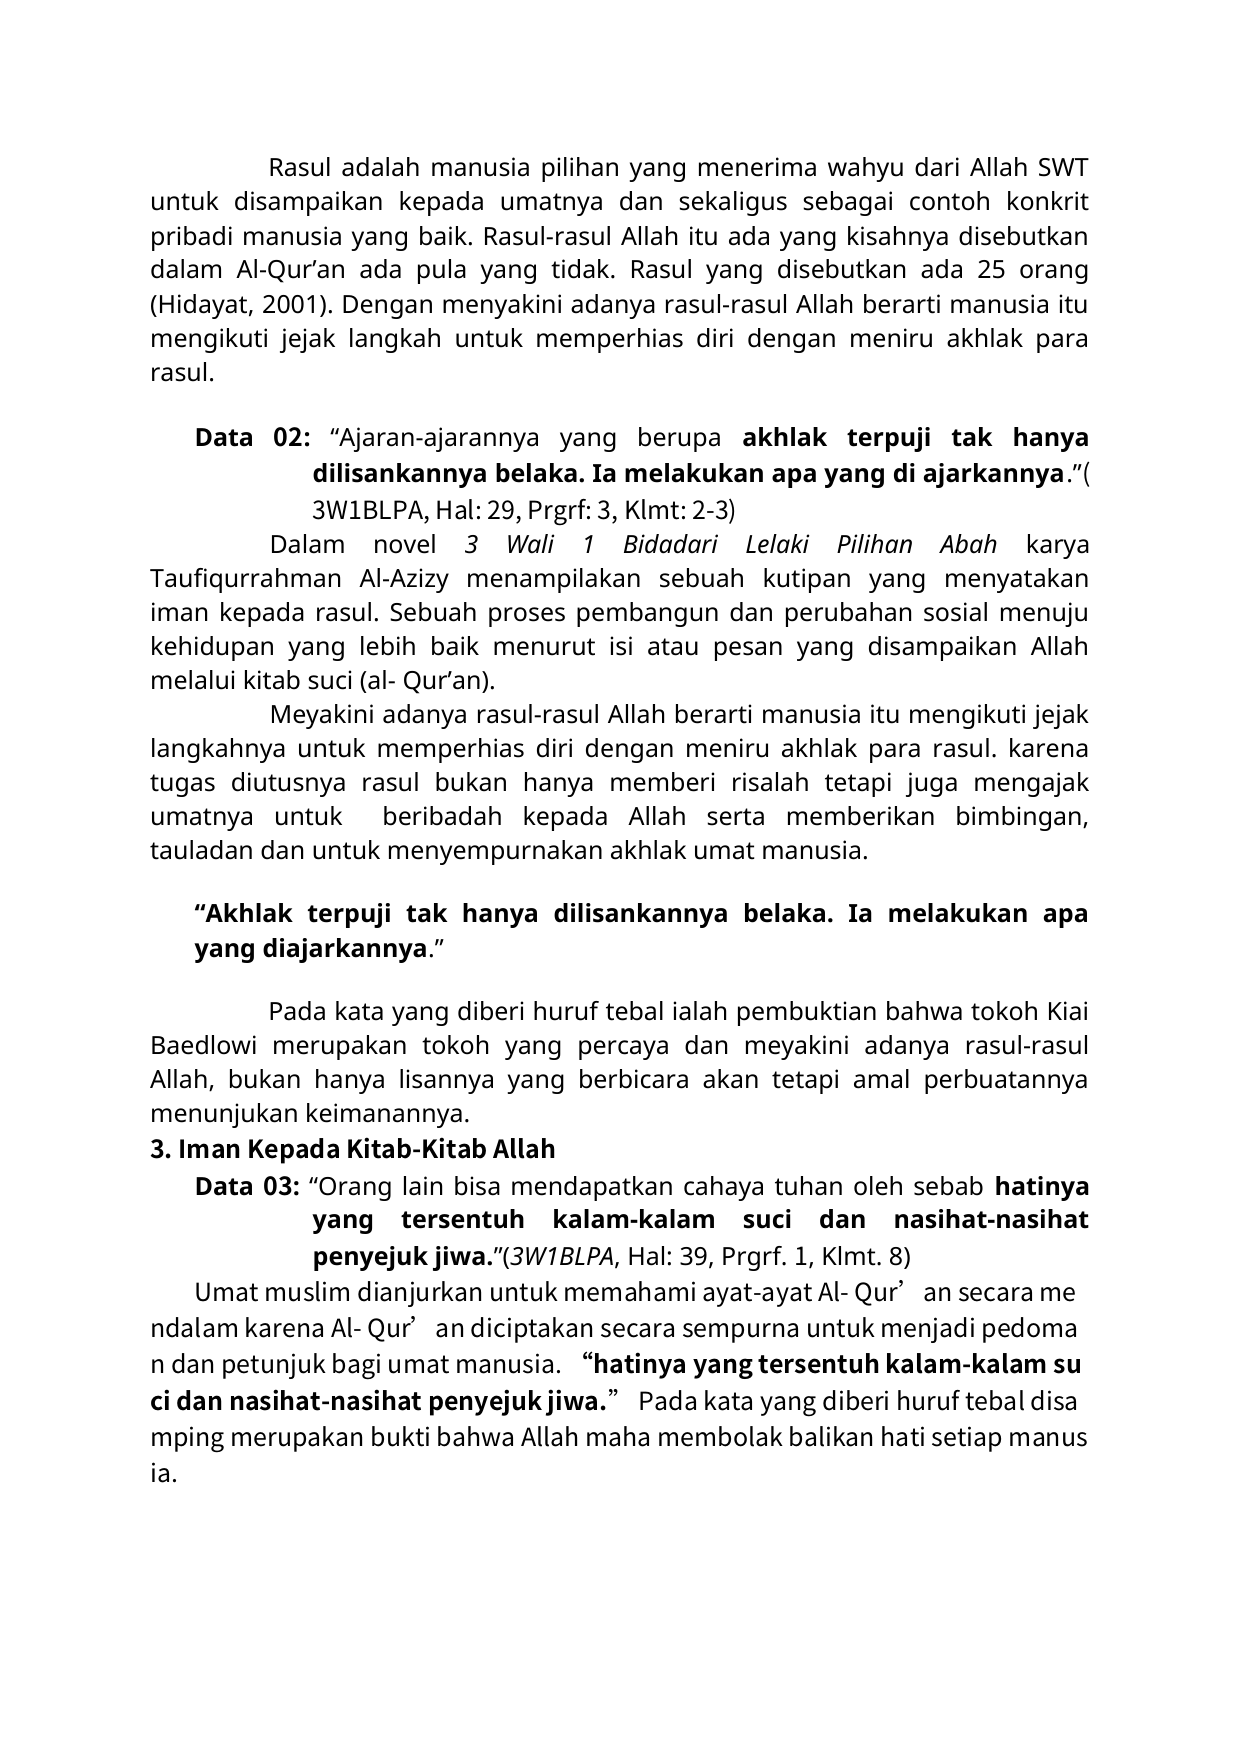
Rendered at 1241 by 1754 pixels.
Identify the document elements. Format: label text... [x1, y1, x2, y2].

text Meyakini adanya rasul-rasul Allah berarti manusia itu mengikuti jejak langkahnya untuk memperhias diri dengan meniru akhlak para rasul. karena tugas diutusnya rasul bukan hanya memberi risalah tetapi juga mengajak umatnya untuk beribadah kepada Allah serta memberikan bimbingan, tauladan dan untuk menyempurnakan akhlak umat manusia. [150, 697, 1090, 867]
list Iman Kepada Kitab-Kitab Allah [150, 1130, 1090, 1166]
text Pada kata yang diberi huruf tebal ialah pembuktian bahwa tokoh Kiai Baedlowi merupakan tokoh yang percaya dan meyakini adanya rasul-rasul Allah, bukan hanya lisannya yang berbicara akan tetapi amal perbuatannya menunjukan keimanannya. [150, 993, 1090, 1130]
text Rasul adalah manusia pilihan yang menerima wahyu dari Allah SWT untuk disampaikan kepada umatnya dan sekaligus sebagai contoh konkrit pribadi manusia yang baik. Rasul-rasul Allah itu ada yang kisahnya disebutkan dalam Al-Qur’an ada pula yang tidak. Rasul yang disebutkan ada 25 orang (Hidayat, 2001). Dengan menyakini adanya rasul-rasul Allah berarti manusia itu mengikuti jejak langkah untuk memperhias diri dengan meniru akhlak para rasul. [150, 150, 1090, 388]
text Data 02: “Ajaran-ajarannya yang berupa akhlak terpuji tak hanya dilisankannya belaka. Ia melakukan apa yang di ajarkannya.”( 3W1BLPA, Hal: 29, Prgrf: 3, Klmt: 2-3) [194, 418, 1090, 526]
text Dalam novel 3 Wali 1 Bidadari Lelaki Pilihan Abah karya Taufiqurrahman Al-Azizy menampilakan sebuah kutipan yang menyatakan iman kepada rasul. Sebuah proses pembangun dan perubahan sosial menuju kehidupan yang lebih baik menurut isi atau pesan yang disampaikan Allah melalui kitab suci (al- Qur’an). [150, 526, 1090, 697]
text “Akhlak terpuji tak hanya dilisankannya belaka. Ia melakukan apa yang diajarkannya.” [194, 896, 1090, 964]
text Data 03: “Orang lain bisa mendapatkan cahaya tuhan oleh sebab hatinya yang tersentuh kalam-kalam suci dan nasihat-nasihat penyejuk jiwa.”(3W1BLPA, Hal: 39, Prgrf. 1, Klmt. 8) [194, 1166, 1090, 1272]
list Umat muslim dianjurkan untuk memahami ayat-ayat Al- Qur’an secara mendalam karena Al- Qur’an diciptakan secara sempurna untuk menjadi pedoman dan petunjuk bagi umat manusia. “hatinya yang tersentuh kalam-kalam suci dan nasihat-nasihat penyejuk jiwa.” Pada kata yang diberi huruf tebal disamping merupakan bukti bahwa Allah maha membolak balikan hati setiap manusia. [150, 1272, 1090, 1490]
